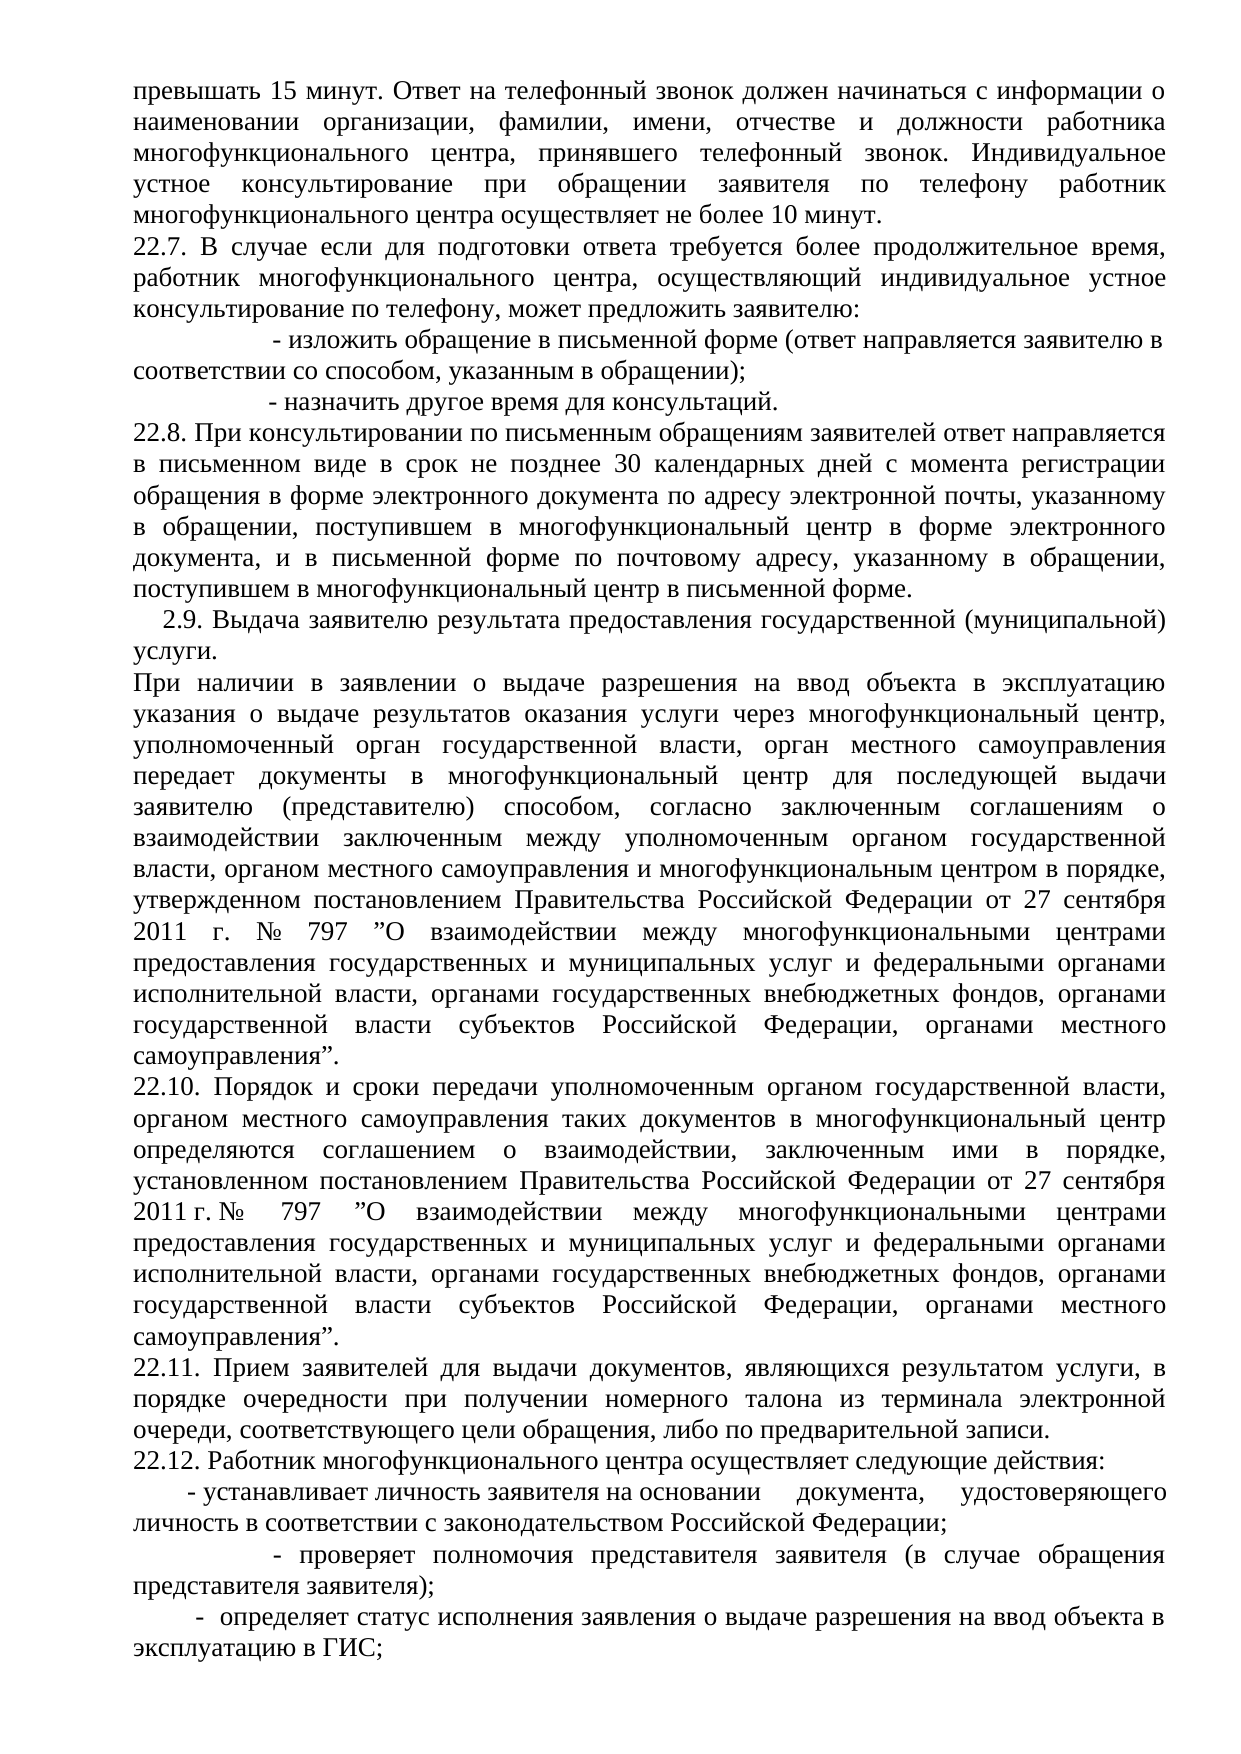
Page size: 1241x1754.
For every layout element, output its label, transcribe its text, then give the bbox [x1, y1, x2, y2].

text - изложить обращение в письменной форме (ответ направляется заявителю в соответствии со способом, указанным в обращении); [133, 323, 1167, 385]
text 22.8. При консультировании по письменным обращениям заявителей ответ направляется в письменном виде в срок не позднее 30 календарных дней с момента регистрации обращения в форме электронного документа по адресу электронной почты, указанному в обращении, поступившем в многофункциональный центр в форме электронного документа, и в письменной форме по почтовому адресу, указанному в обращении, поступившем в многофункциональный центр в письменной форме. [133, 416, 1167, 603]
text - назначить другое время для консультаций. [133, 385, 1167, 416]
text 22.7. В случае если для подготовки ответа требуется более продолжительное время, работник многофункционального центра, осуществляющий индивидуальное устное консультирование по телефону, может предложить заявителю: [133, 229, 1167, 323]
text - проверяет полномочия представителя заявителя (в случае обращения представителя заявителя); [133, 1538, 1167, 1600]
text 2.9. Выдача заявителю результата предоставления государственной (муниципальной) услуги. [133, 603, 1167, 666]
text 22.11. Прием заявителей для выдачи документов, являющихся результатом услуги, в порядке очередности при получении номерного талона из терминала электронной очереди, соответствующего цели обращения, либо по предварительной записи. [133, 1351, 1167, 1444]
text 22.12. Работник многофункционального центра осуществляет следующие действия: [133, 1444, 1167, 1475]
text 22.10. Порядок и сроки передачи уполномоченным органом государственной власти, органом местного самоуправления таких документов в многофункциональный центр определяются соглашением о взаимодействии, заключенным ими в порядке, установленном постановлением Правительства Российской Федерации от 27 сентября 2011 г. № 797 ”О взаимодействии между многофункциональными центрами предоставления государственных и муниципальных услуг и федеральными органами исполнительной власти, органами государственных внебюджетных фондов, органами государственной власти субъектов Российской Федерации, органами местного самоуправления”. [133, 1071, 1167, 1351]
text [133, 74, 1167, 229]
text При наличии в заявлении о выдаче разрешения на ввод объекта в эксплуатацию указания о выдаче результатов оказания услуги через многофункциональный центр, уполномоченный орган государственной власти, орган местного самоуправления передает документы в многофункциональный центр для последующей выдачи заявителю (представителю) способом, согласно заключенным соглашениям о взаимодействии заключенным между уполномоченным органом государственной власти, органом местного самоуправления и многофункциональным центром в порядке, утвержденном постановлением Правительства Российской Федерации от 27 сентября 2011 г. № 797 ”О взаимодействии между многофункциональными центрами предоставления государственных и муниципальных услуг и федеральными органами исполнительной власти, органами государственных внебюджетных фондов, органами государственной власти субъектов Российской Федерации, органами местного самоуправления”. [133, 666, 1167, 1071]
text - определяет статус исполнения заявления о выдаче разрешения на ввод объекта в эксплуатацию в ГИС; [133, 1600, 1167, 1662]
text - устанавливает личность заявителя на основании документа, удостоверяющего личность в соответствии с законодательством Российской Федерации; [133, 1475, 1167, 1538]
